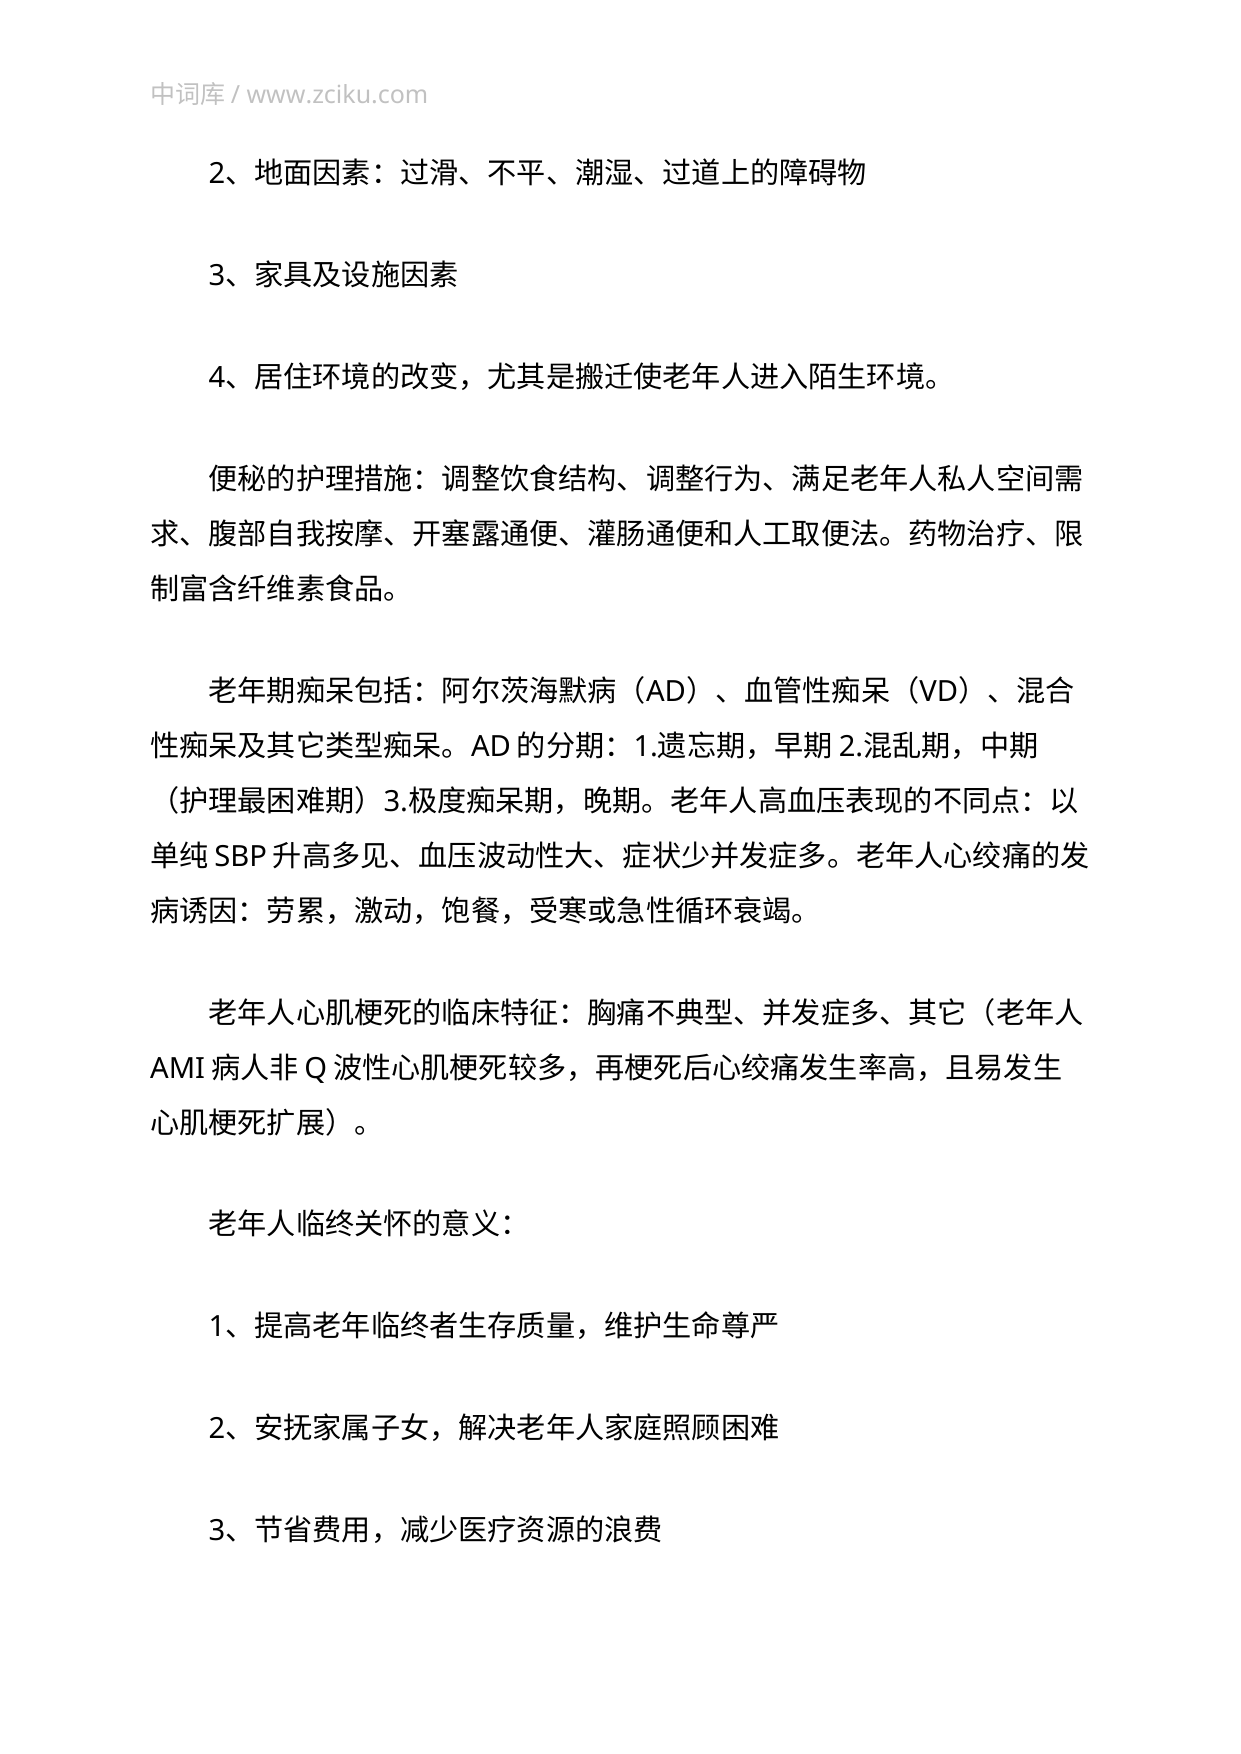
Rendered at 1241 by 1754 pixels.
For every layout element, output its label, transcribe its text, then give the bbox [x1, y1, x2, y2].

text 2、地面因素：过滑、不平、潮湿、过道上的障碍物 [150, 150, 1090, 192]
text 2、安抚家属子女，解决老年人家庭照顾困难 [150, 1405, 1090, 1447]
text 老年人心肌梗死的临床特征：胸痛不典型、并发症多、其它（老年人AMI病人非Q波性心肌梗死较多，再梗死后心绞痛发生率高，且易发生心肌梗死扩展）。 [150, 989, 1090, 1141]
text 老年期痴呆包括：阿尔茨海默病（AD）、血管性痴呆（VD）、混合性痴呆及其它类型痴呆。AD的分期：1.遗忘期，早期2.混乱期，中期（护理最困难期）3.极度痴呆期，晚期。老年人高血压表现的不同点：以单纯SBP升高多见、血压波动性大、症状少并发症多。老年人心绞痛的发病诱因：劳累，激动，饱餐，受寒或急性循环衰竭。 [150, 667, 1090, 930]
text 老年人临终关怀的意义： [150, 1201, 1090, 1243]
text 3、节省费用，减少医疗资源的浪费 [150, 1507, 1090, 1549]
text 1、提高老年临终者生存质量，维护生命尊严 [150, 1303, 1090, 1345]
text 便秘的护理措施：调整饮食结构、调整行为、满足老年人私人空间需求、腹部自我按摩、开塞露通便、灌肠通便和人工取便法。药物治疗、限制富含纤维素食品。 [150, 456, 1090, 608]
text 3、家具及设施因素 [150, 252, 1090, 294]
text 4、居住环境的改变，尤其是搬迁使老年人进入陌生环境。 [150, 354, 1090, 396]
